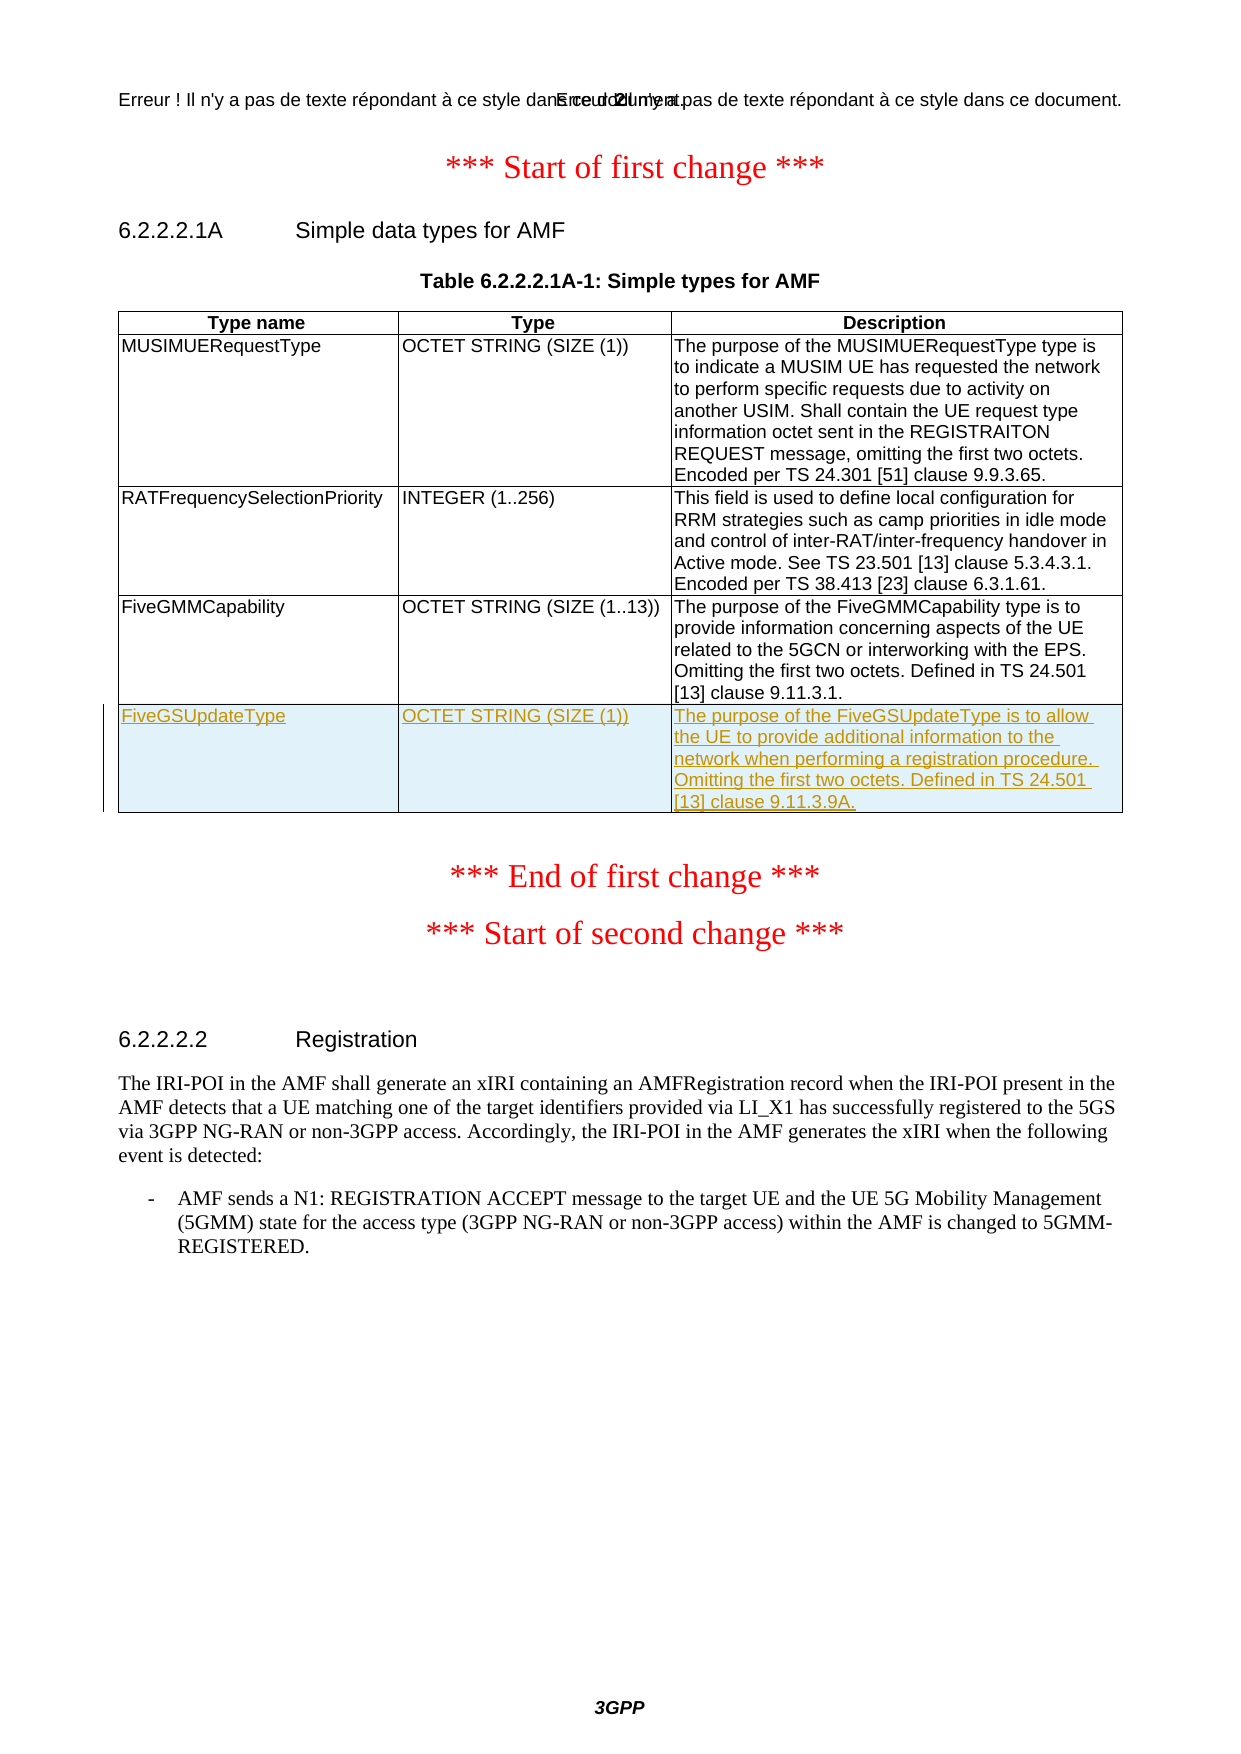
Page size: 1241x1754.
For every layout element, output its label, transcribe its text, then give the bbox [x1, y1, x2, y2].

table_cell FiveGMMCapability [119, 596, 398, 703]
subtitle 6.2.2.2.2 Registration [118, 1026, 1122, 1052]
table_cell OCTET STRING (SIZE (1)) [399, 335, 671, 486]
table_cell OCTET STRING (SIZE (1..13)) [399, 596, 671, 703]
table_cell The purpose of the FiveGMMCapability type is to provide information concerning aspects of the UE related to the 5GCN or interworking with the EPS. Omitting the first two octets. Defined in TS 24.501 [13] clause 9.11.3.1. [672, 596, 1122, 703]
table_header Type name [119, 312, 398, 334]
table_cell INTEGER (1..256) [399, 487, 671, 594]
table_cell This field is used to define local configuration for RRM strategies such as camp priorities in idle mode and control of inter-RAT/inter-frequency handover in Active mode. See TS 23.501 [13] clause 5.3.4.3.1. Encoded per TS 38.413 [23] clause 6.3.1.61. [672, 487, 1122, 594]
text *** Start of second change *** [148, 913, 1122, 952]
text *** Start of first change *** [148, 147, 1122, 186]
table_header Type [399, 312, 671, 334]
table_cell RATFrequencySelectionPriority [119, 487, 398, 594]
text *** End of first change *** [148, 856, 1122, 894]
table_header Description [672, 312, 1122, 334]
text Table 6.2.2.2.1A-1: Simple types for AMF [118, 268, 1122, 292]
table_cell The purpose of the MUSIMUERequestType type is to indicate a MUSIM UE has requested the network to perform specific requests due to activity on another USIM. Shall contain the UE request type information octet sent in the REGISTRAITON REQUEST message, omitting the first two octets. Encoded per TS 24.301 [51] clause 9.9.3.65. [672, 335, 1122, 486]
text - AMF sends a N1: REGISTRATION ACCEPT message to the target UE and the UE 5G Mobility Management (5GMM) state for the access type (3GPP NG-RAN or non-3GPP access) within the AMF is changed to 5GMM-REGISTERED. [148, 1186, 1122, 1258]
table_cell MUSIMUERequestType [119, 335, 398, 486]
subtitle 6.2.2.2.1A Simple data types for AMF [118, 217, 1122, 243]
text The IRI-POI in the AMF shall generate an xIRI containing an AMFRegistration record when the IRI-POI present in the AMF detects that a UE matching one of the target identifiers provided via LI_X1 has successfully registered to the 5GS via 3GPP NG-RAN or non-3GPP access. Accordingly, the IRI-POI in the AMF generates the xIRI when the following event is detected: [118, 1071, 1122, 1167]
